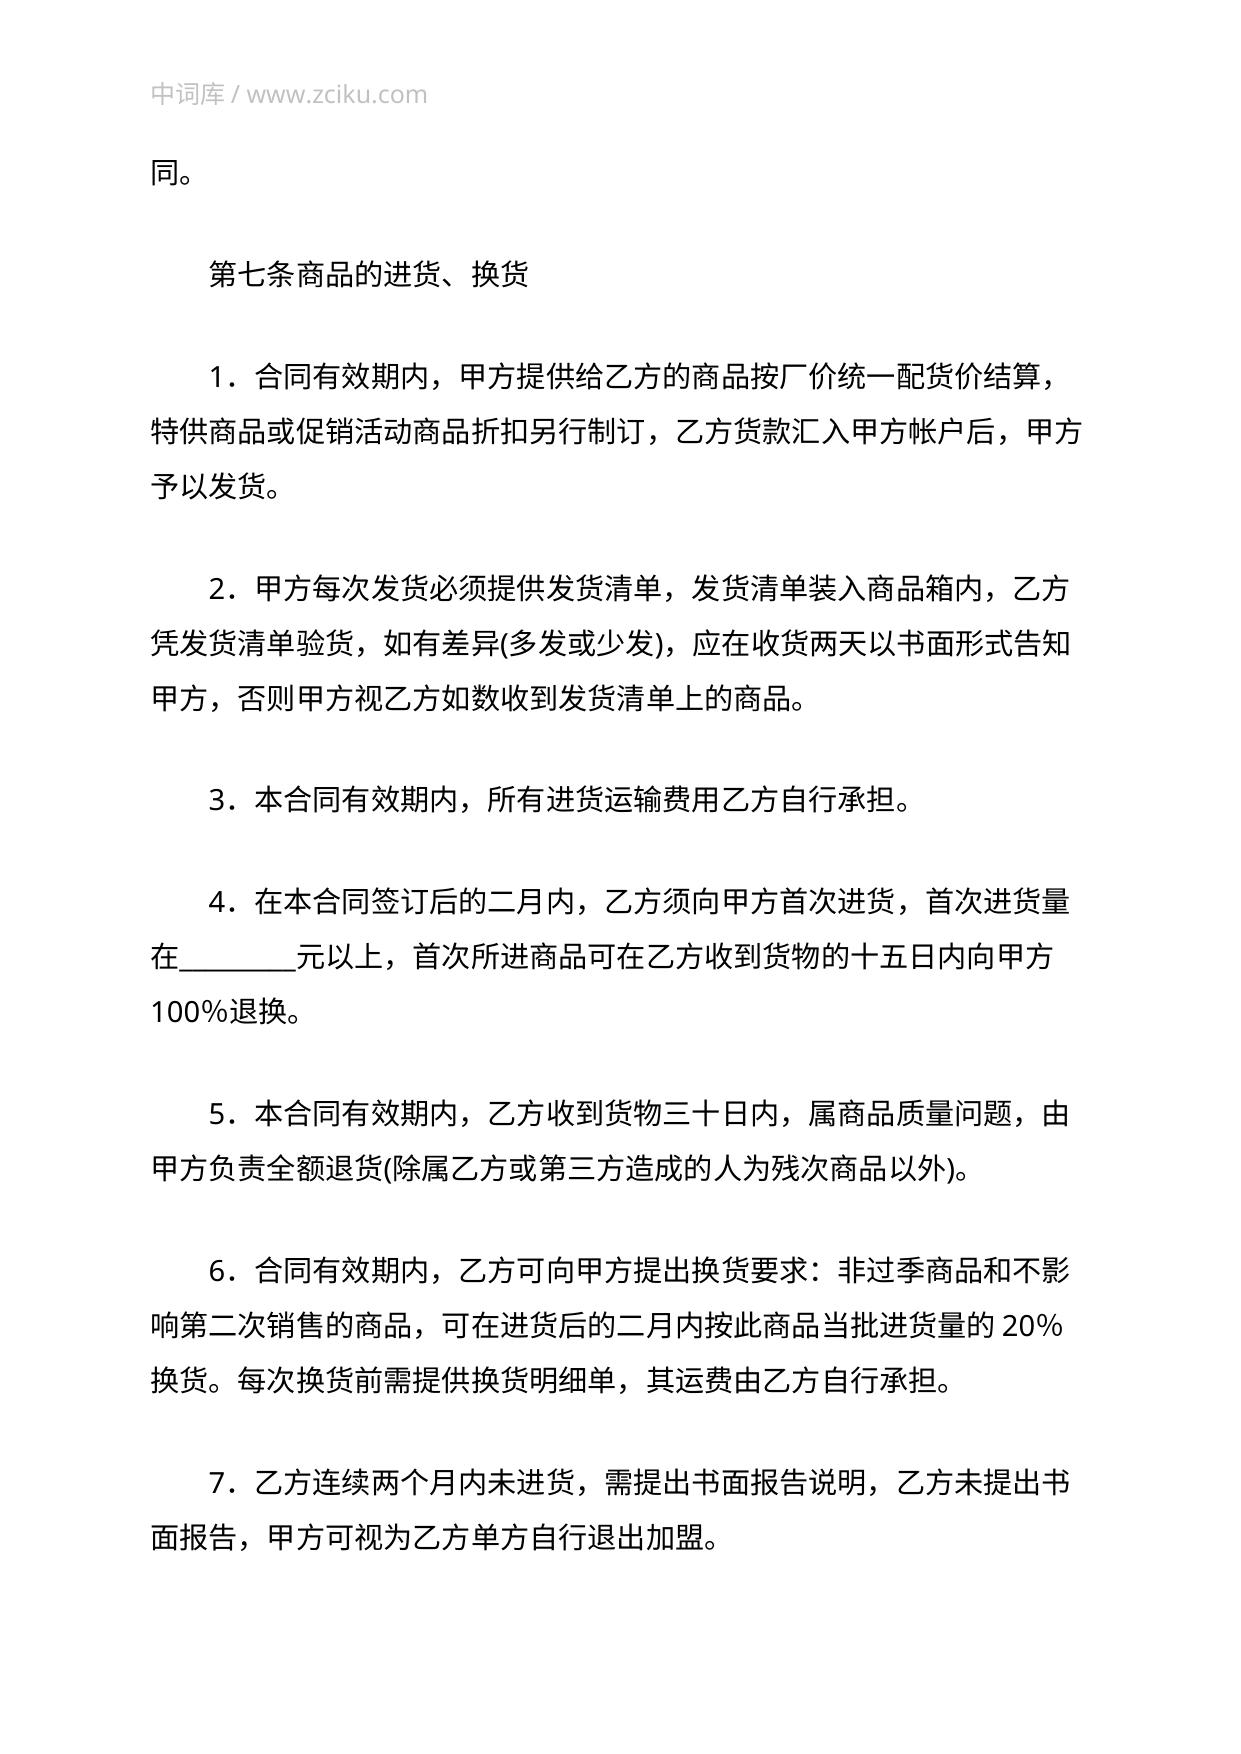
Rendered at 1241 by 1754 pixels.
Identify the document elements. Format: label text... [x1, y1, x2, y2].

text 1．合同有效期内，甲方提供给乙方的商品按厂价统一配货价结算，特供商品或促销活动商品折扣另行制订，乙方货款汇入甲方帐户后，甲方予以发货。 [150, 353, 1090, 506]
text 6．合同有效期内，乙方可向甲方提出换货要求：非过季商品和不影响第二次销售的商品，可在进货后的二月内按此商品当批进货量的20％换货。每次换货前需提供换货明细单，其运费由乙方自行承担。 [150, 1248, 1090, 1400]
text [150, 150, 1090, 192]
text 第七条商品的进货、换货 [150, 252, 1090, 294]
text 3．本合同有效期内，所有进货运输费用乙方自行承担。 [150, 777, 1090, 819]
text 4．在本合同签订后的二月内，乙方须向甲方首次进货，首次进货量在_________元以上，首次所进商品可在乙方收到货物的十五日内向甲方100％退换。 [150, 879, 1090, 1031]
text 7．乙方连续两个月内未进货，需提出书面报告说明，乙方未提出书面报告，甲方可视为乙方单方自行退出加盟。 [150, 1460, 1090, 1557]
text 2．甲方每次发货必须提供发货清单，发货清单装入商品箱内，乙方凭发货清单验货，如有差异(多发或少发)，应在收货两天以书面形式告知甲方，否则甲方视乙方如数收到发货清单上的商品。 [150, 565, 1090, 717]
text 5．本合同有效期内，乙方收到货物三十日内，属商品质量问题，由甲方负责全额退货(除属乙方或第三方造成的人为残次商品以外)。 [150, 1091, 1090, 1188]
